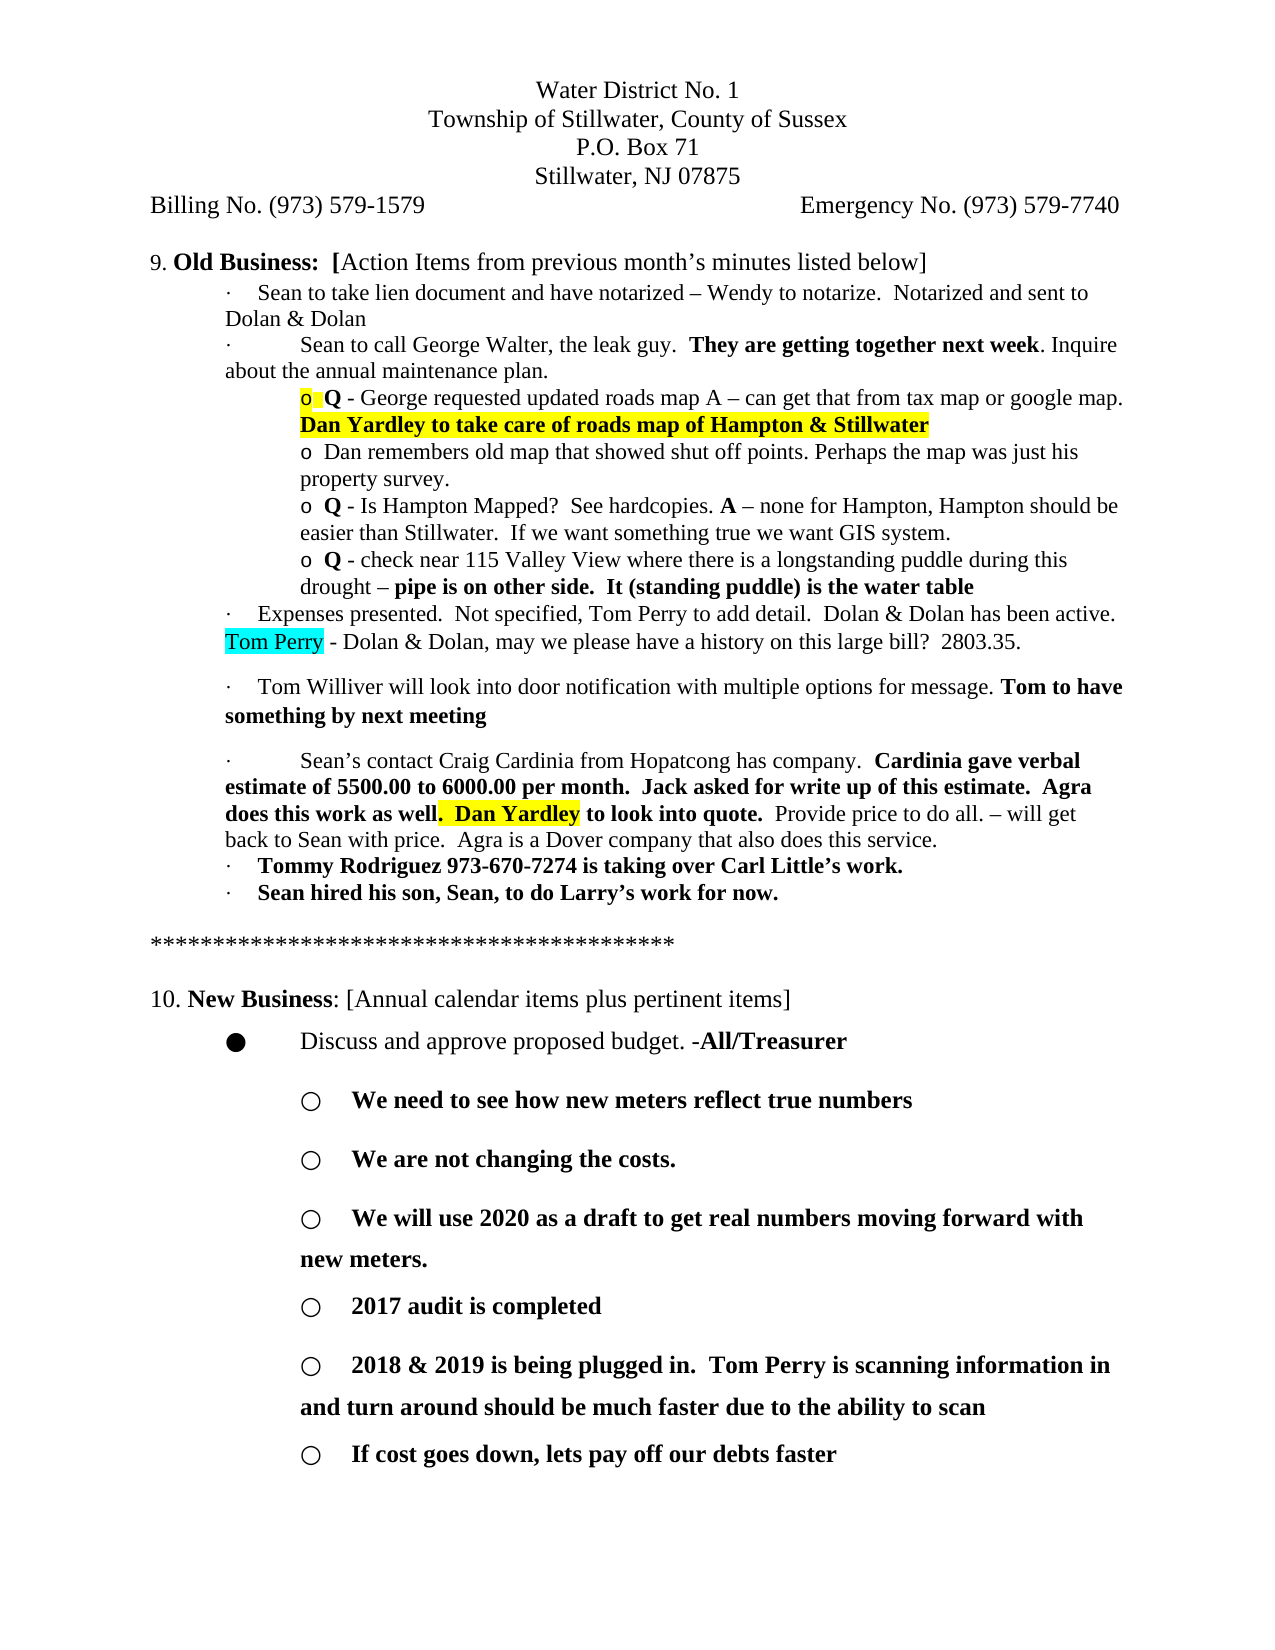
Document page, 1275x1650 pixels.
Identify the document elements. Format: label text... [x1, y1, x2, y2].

text ****************************************** [150, 930, 1125, 959]
text ○ If cost goes down, lets pay off our debts faster [300, 1425, 1125, 1476]
text · Tom Williver will look into door notification with multiple options for message. Tom to have something by next meeting [225, 673, 1125, 728]
text o Q - Is Hampton Mapped? See hardcopies. A – none for Hampton, Hampton should be easier than Stillwater. If we want something true we want GIS system. [300, 492, 1125, 546]
text o Q - George requested updated roads map A – can get that from tax map or google map. Dan Yardley to take care of roads map of Hampton & Stillwater [300, 384, 1125, 438]
text ○ We need to see how new meters reflect true numbers [300, 1071, 1125, 1123]
text ○ We are not changing the costs. [300, 1130, 1125, 1181]
text ○ 2018 & 2019 is being plugged in. Tom Perry is scanning information in and turn around should be much faster due to the ability to scan [300, 1336, 1125, 1421]
text · Sean to take lien document and have notarized – Wendy to notarize. Notarized and sent to Dolan & Dolan [225, 278, 1125, 331]
text 9. Old Business: [Action Items from previous month’s minutes listed below] [150, 247, 1125, 276]
text o Q - check near 115 Valley View where there is a longstanding puddle during this drought – pipe is on other side. It (standing puddle) is the water table [300, 546, 1125, 600]
text ○ 2017 audit is completed [300, 1278, 1125, 1329]
text ● Discuss and approve proposed budget. -All/Treasurer [225, 1012, 1125, 1064]
text · Sean to call George Walter, the leak guy. They are getting together next week. Inquire about the annual maintenance plan. [225, 331, 1125, 384]
text 10. New Business: [Annual calendar items plus pertinent items] [150, 984, 1125, 1012]
text o Dan remembers old map that showed shut off points. Perhaps the map was just his property survey. [300, 438, 1125, 492]
text ○ We will use 2020 as a draft to get real numbers moving forward with new meters. [300, 1189, 1125, 1273]
text · Expenses presented. Not specified, Tom Perry to add detail. Dolan & Dolan has been active. Tom Perry - Dolan & Dolan, may we please have a history on this large bill? 2803.35. [225, 600, 1125, 654]
text · Tommy Rodriguez 973-670-7274 is taking over Carl Little’s work. [225, 852, 1125, 879]
text · Sean’s contact Craig Cardinia from Hopatcong has company. Cardinia gave verbal estimate of 5500.00 to 6000.00 per month. Jack asked for write up of this estimate. Agra does this work as well. Dan Yardley to look into quote. Provide price to do all. – will get back to Sean with price. Agra is a Dover company that also does this service. [225, 747, 1125, 852]
text · Sean hired his son, Sean, to do Larry’s work for now. [225, 879, 1125, 905]
